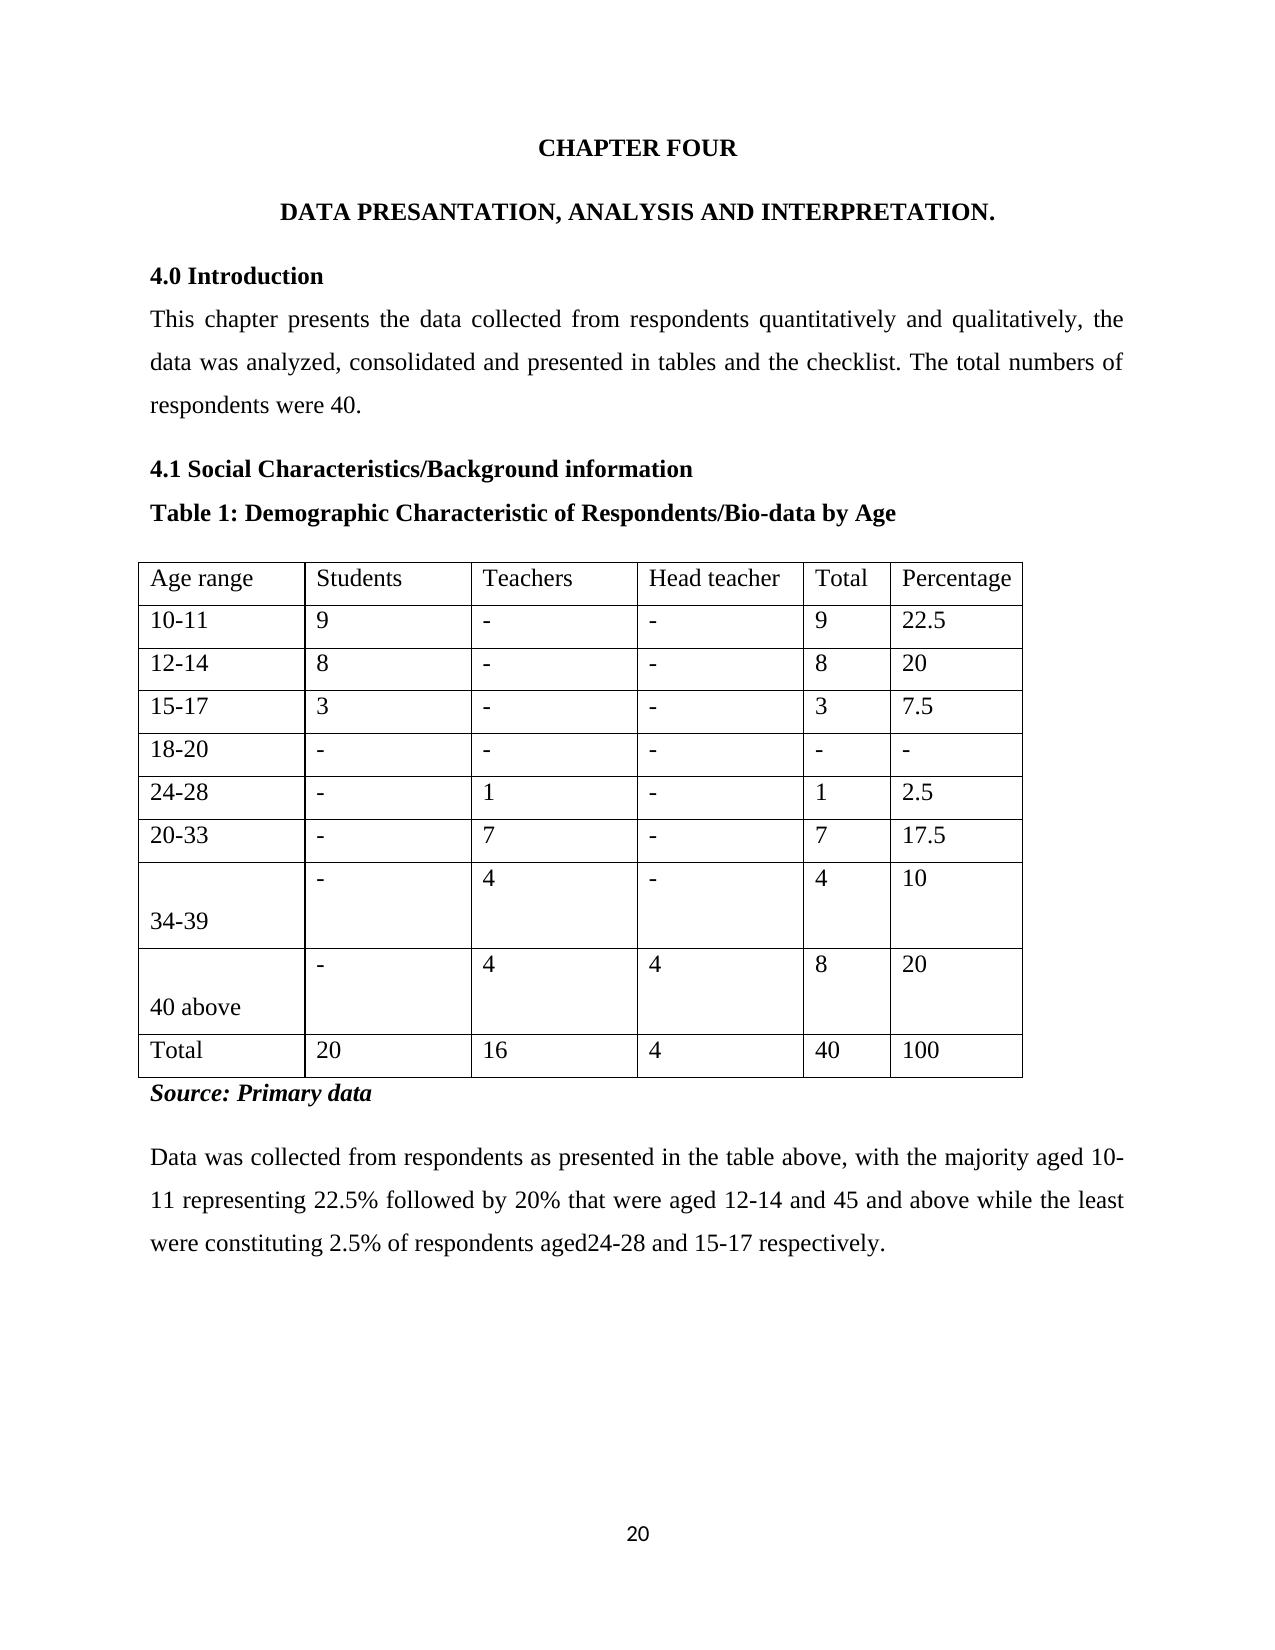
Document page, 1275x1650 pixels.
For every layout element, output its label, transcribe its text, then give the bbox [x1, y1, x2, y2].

table_cell 4 [638, 949, 803, 1034]
table_cell 8 [306, 649, 471, 690]
table_cell - [306, 863, 471, 948]
table_cell 10 [891, 863, 1022, 948]
table_cell - [638, 606, 803, 647]
table_cell - [472, 649, 637, 690]
text Table 1: Demographic Characteristic of Respondents/Bio-data by Age [150, 498, 1125, 526]
table_cell 40 [804, 1035, 890, 1077]
table_cell - [638, 691, 803, 733]
table_cell - [472, 691, 637, 733]
table_cell 9 [804, 606, 890, 647]
subtitle DATA PRESANTATION, ANALYSIS AND INTERPRETATION. [150, 197, 1125, 226]
table_cell - [804, 734, 890, 776]
table_cell 34-39 [139, 863, 304, 948]
table_cell 8 [804, 949, 890, 1034]
table_cell 7 [804, 820, 890, 862]
table_cell 40 above [139, 949, 304, 1034]
table_cell 3 [306, 691, 471, 733]
table_cell - [638, 734, 803, 776]
table_cell 24-28 [139, 777, 304, 819]
table_cell 7 [472, 820, 637, 862]
subtitle 4.0 Introduction [150, 261, 1125, 290]
table_cell - [472, 606, 637, 647]
table_header Percentage [891, 563, 1022, 604]
table_cell 22.5 [891, 606, 1022, 647]
table_cell - [472, 734, 637, 776]
table_header Students [306, 563, 471, 604]
table_cell 1 [804, 777, 890, 819]
table_cell 4 [638, 1035, 803, 1077]
text This chapter presents the data collected from respondents quantitatively and qualitatively, the data was analyzed, consolidated and presented in tables and the checklist. The total numbers of respondents were 40. [150, 304, 1125, 419]
table_cell 4 [804, 863, 890, 948]
table_cell - [306, 820, 471, 862]
table_header Teachers [472, 563, 637, 604]
table_cell 17.5 [891, 820, 1022, 862]
table_cell - [891, 734, 1022, 776]
table_cell 18-20 [139, 734, 304, 776]
table_cell 9 [306, 606, 471, 647]
table_cell - [638, 649, 803, 690]
table_header Head teacher [638, 563, 803, 604]
table_cell 3 [804, 691, 890, 733]
table_cell 12-14 [139, 649, 304, 690]
table_cell 4 [472, 949, 637, 1034]
table_cell 15-17 [139, 691, 304, 733]
table_cell - [638, 777, 803, 819]
table_cell 20 [306, 1035, 471, 1077]
table_cell 20 [891, 649, 1022, 690]
table_cell 20-33 [139, 820, 304, 862]
table_cell - [638, 863, 803, 948]
table_cell - [306, 949, 471, 1034]
text Source: Primary data [150, 1078, 1125, 1107]
table_cell 1 [472, 777, 637, 819]
table_cell 7.5 [891, 691, 1022, 733]
table_cell Total [139, 1035, 304, 1077]
text Data was collected from respondents as presented in the table above, with the majority aged 10-11 representing 22.5% followed by 20% that were aged 12-14 and 45 and above while the least were constituting 2.5% of respondents aged24-28 and 15-17 respectively. [150, 1142, 1125, 1257]
table_cell - [306, 777, 471, 819]
table_cell 100 [891, 1035, 1022, 1077]
table_cell 20 [891, 949, 1022, 1034]
table_cell 4 [472, 863, 637, 948]
table_header Age range [139, 563, 304, 604]
subtitle CHAPTER FOUR [150, 133, 1125, 162]
table_cell 16 [472, 1035, 637, 1077]
table_cell 2.5 [891, 777, 1022, 819]
table_cell 8 [804, 649, 890, 690]
table_cell - [306, 734, 471, 776]
table_cell - [638, 820, 803, 862]
table_header Total [804, 563, 890, 604]
subtitle 4.1 Social Characteristics/Background information [150, 454, 1125, 483]
table_cell 10-11 [139, 606, 304, 647]
